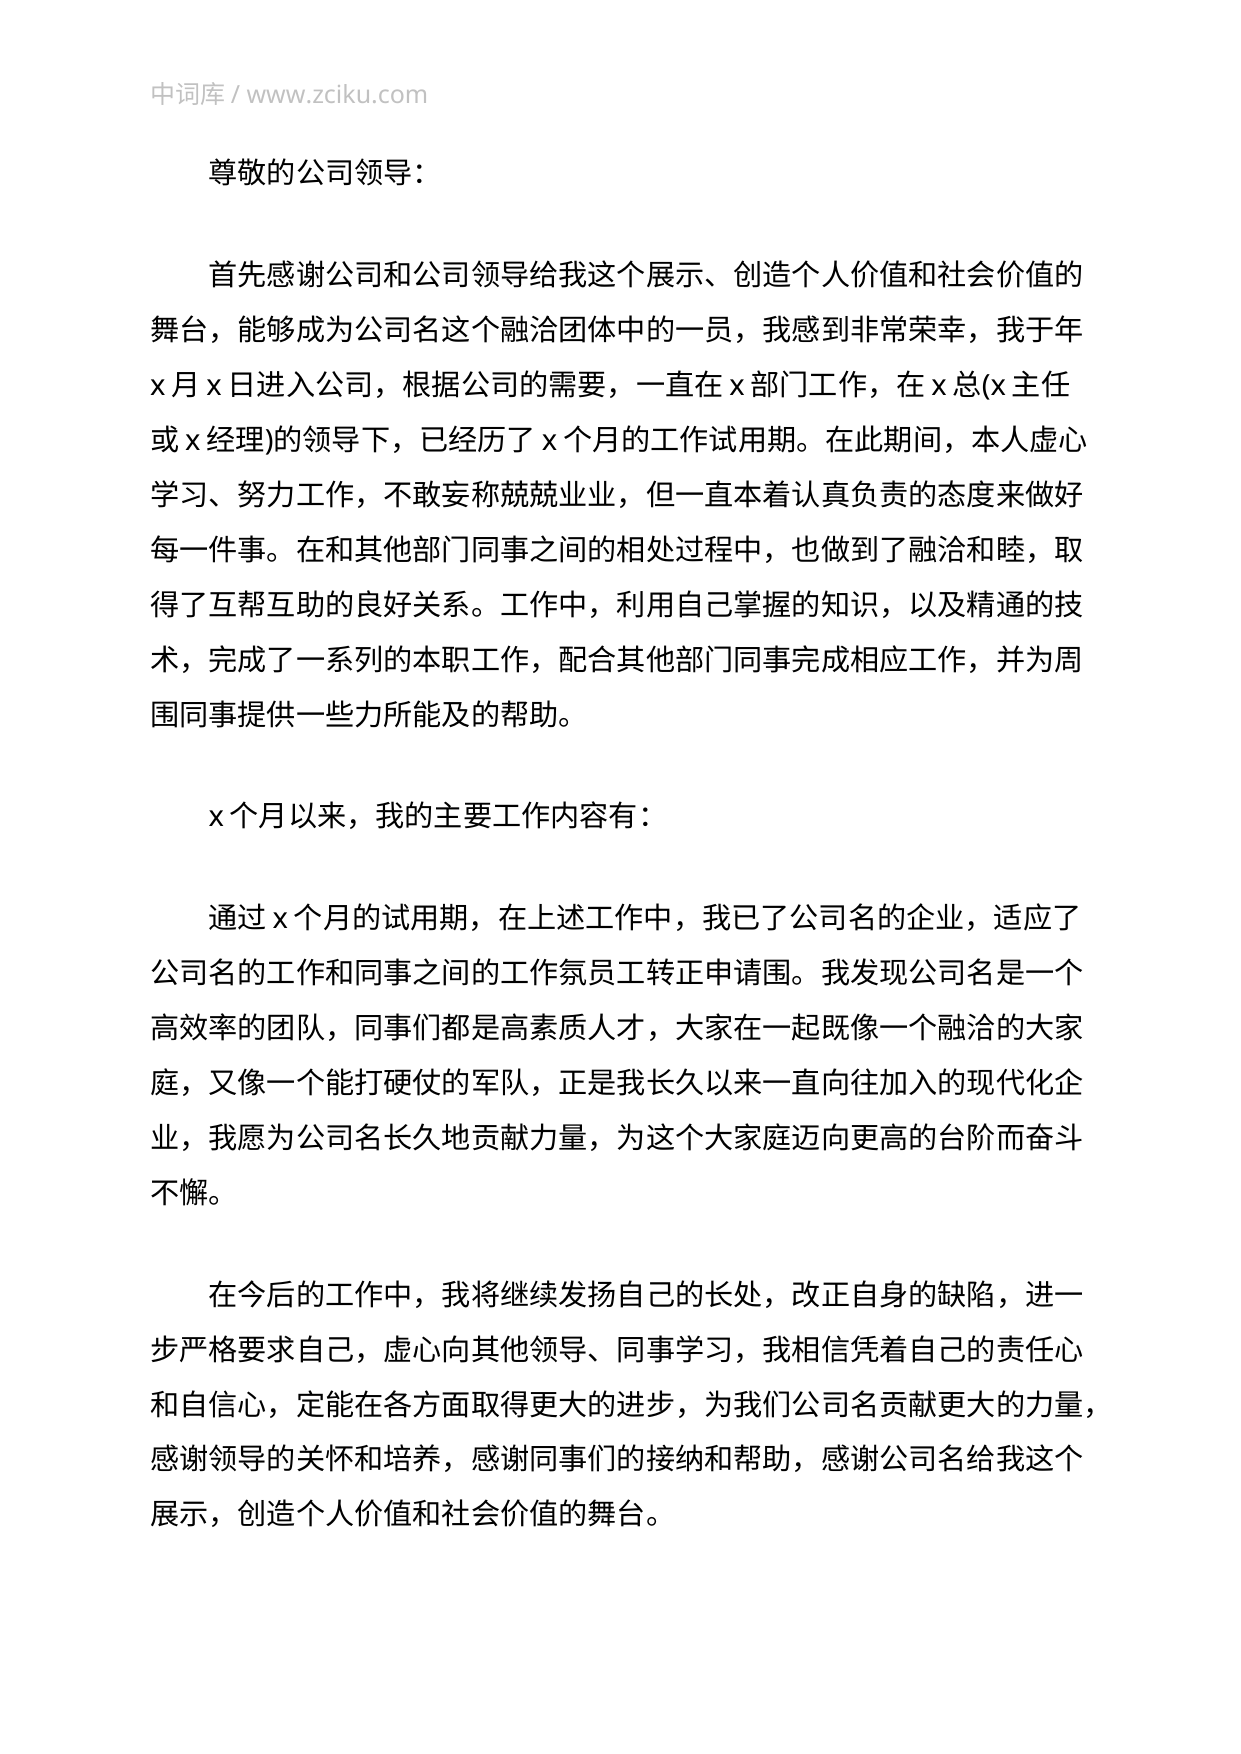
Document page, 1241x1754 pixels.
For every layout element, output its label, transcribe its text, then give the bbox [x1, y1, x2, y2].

text x个月以来，我的主要工作内容有： [150, 793, 1090, 835]
text 在今后的工作中，我将继续发扬自己的长处，改正自身的缺陷，进一步严格要求自己，虚心向其他领导、同事学习，我相信凭着自己的责任心和自信心，定能在各方面取得更大的进步，为我们公司名贡献更大的力量，感谢领导的关怀和培养，感谢同事们的接纳和帮助，感谢公司名给我这个展示，创造个人价值和社会价值的舞台。 [150, 1271, 1090, 1533]
text 首先感谢公司和公司领导给我这个展示、创造个人价值和社会价值的舞台，能够成为公司名这个融洽团体中的一员，我感到非常荣幸，我于年x月x日进入公司，根据公司的需要，一直在x部门工作，在x总(x主任或x经理)的领导下，已经历了x个月的工作试用期。在此期间，本人虚心学习、努力工作，不敢妄称兢兢业业，但一直本着认真负责的态度来做好每一件事。在和其他部门同事之间的相处过程中，也做到了融洽和睦，取得了互帮互助的良好关系。工作中，利用自己掌握的知识，以及精通的技术，完成了一系列的本职工作，配合其他部门同事完成相应工作，并为周围同事提供一些力所能及的帮助。 [150, 252, 1090, 733]
text 尊敬的公司领导： [150, 150, 1090, 192]
text 通过x个月的试用期，在上述工作中，我已了公司名的企业，适应了公司名的工作和同事之间的工作氛员工转正申请围。我发现公司名是一个高效率的团队，同事们都是高素质人才，大家在一起既像一个融洽的大家庭，又像一个能打硬仗的军队，正是我长久以来一直向往加入的现代化企业，我愿为公司名长久地贡献力量，为这个大家庭迈向更高的台阶而奋斗不懈。 [150, 895, 1090, 1212]
